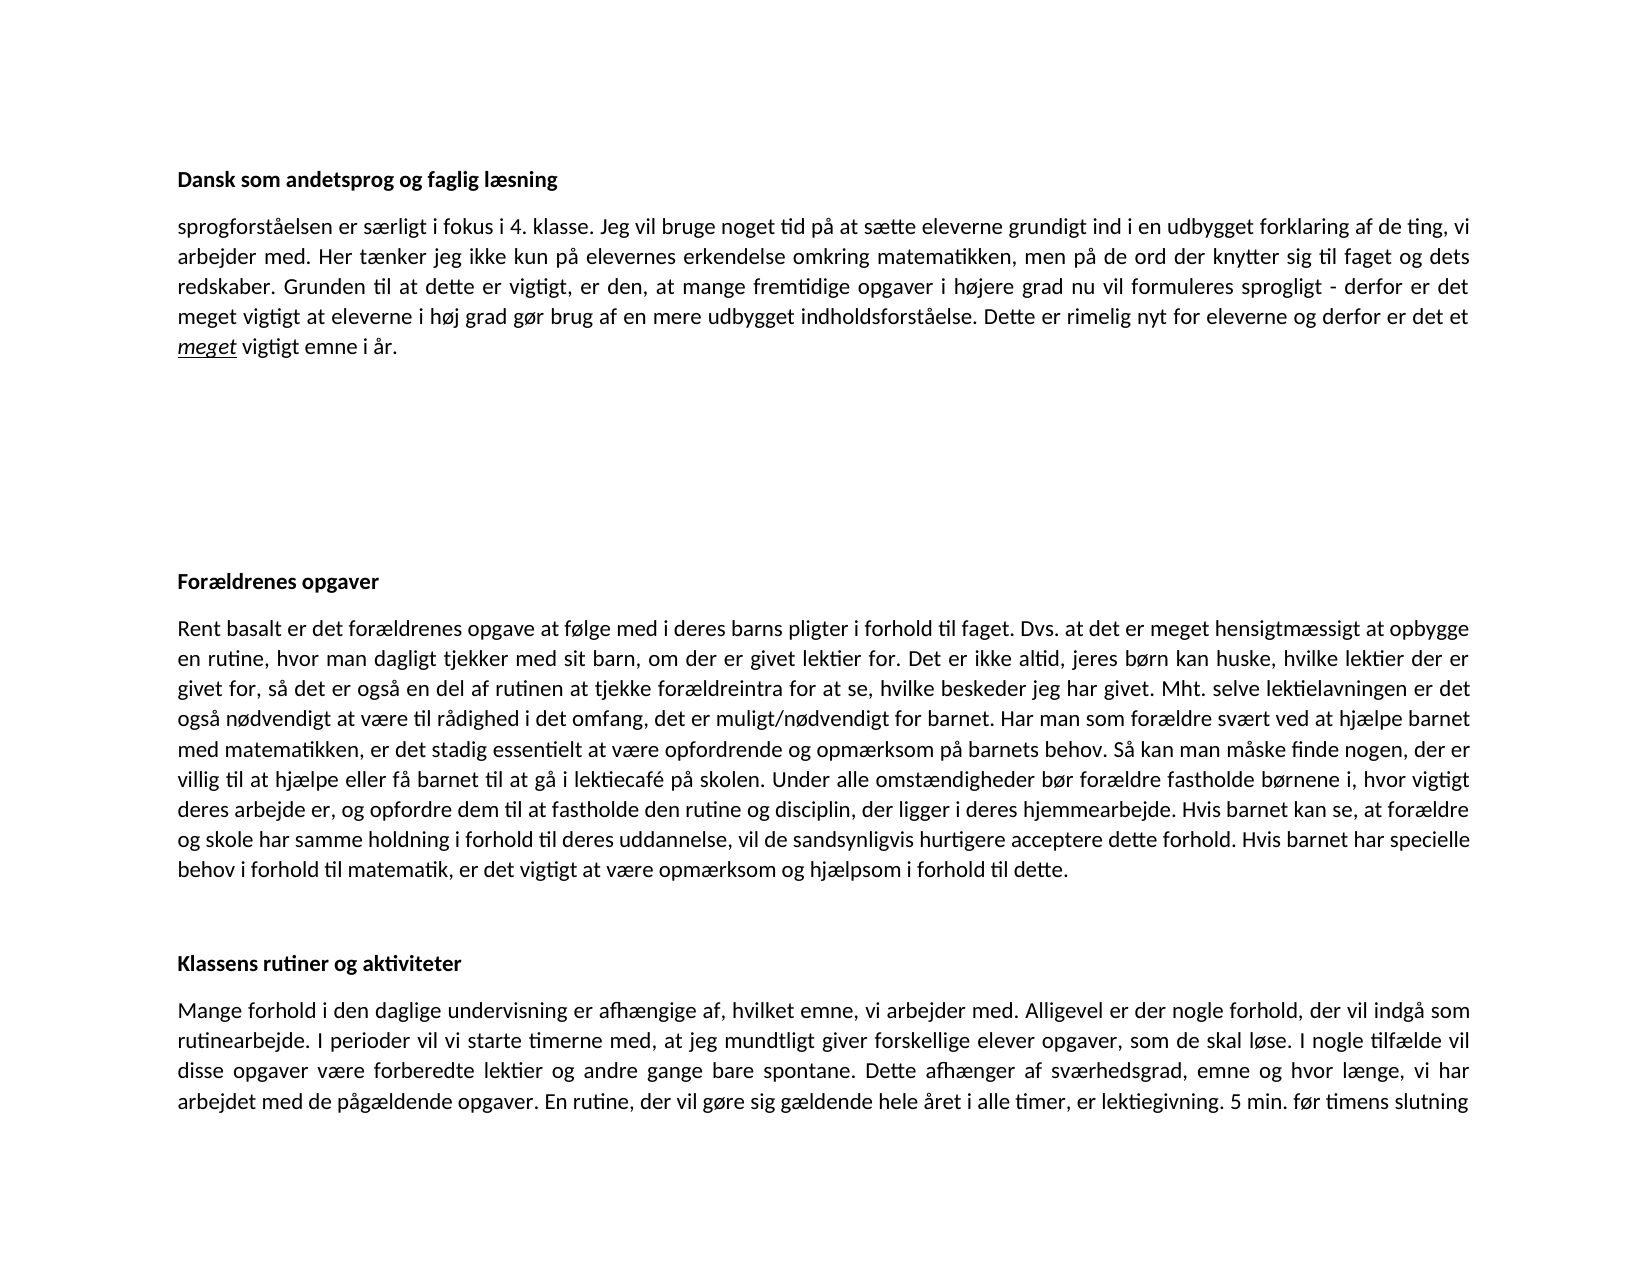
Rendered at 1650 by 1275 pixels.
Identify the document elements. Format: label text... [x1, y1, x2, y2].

text Dansk som andetsprog og faglig læsning [177, 165, 1473, 193]
text Rent basalt er det forældrenes opgave at følge med i deres barns pligter i forhold til faget. Dvs. at det er meget hensigtmæssigt at opbygge en rutine, hvor man dagligt tjekker med sit barn, om der er givet lektier for. Det er ikke altid, jeres børn kan huske, hvilke lektier der er givet for, så det er også en del af rutinen at tjekke forældreintra for at se, hvilke beskeder jeg har givet. Mht. selve lektielavningen er det også nødvendigt at være til rådighed i det omfang, det er muligt/nødvendigt for barnet. Har man som forældre svært ved at hjælpe barnet med matematikken, er det stadig essentielt at være opfordrende og opmærksom på barnets behov. Så kan man måske finde nogen, der er villig til at hjælpe eller få barnet til at gå i lektiecafé på skolen. Under alle omstændigheder bør forældre fastholde børnene i, hvor vigtigt deres arbejde er, og opfordre dem til at fastholde den rutine og disciplin, der ligger i deres hjemmearbejde. Hvis barnet kan se, at forældre og skole har samme holdning i forhold til deres uddannelse, vil de sandsynligvis hurtigere acceptere dette forhold. Hvis barnet har specielle behov i forhold til matematik, er det vigtigt at være opmærksom og hjælpsom i forhold til dette. [177, 614, 1473, 884]
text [177, 996, 1473, 1115]
text sprogforståelsen er særligt i fokus i 4. klasse. Jeg vil bruge noget tid på at sætte eleverne grundigt ind i en udbygget forklaring af de ting, vi arbejder med. Her tænker jeg ikke kun på elevernes erkendelse omkring matematikken, men på de ord der knytter sig til faget og dets redskaber. Grunden til at dette er vigtigt, er den, at mange fremtidige opgaver i højere grad nu vil formuleres sprogligt - derfor er det meget vigtigt at eleverne i høj grad gør brug af en mere udbygget indholdsforståelse. Dette er rimelig nyt for eleverne og derfor er det et meget vigtigt emne i år. [177, 212, 1473, 361]
text Forældrenes opgaver [177, 567, 1473, 595]
text Klassens rutiner og aktiviteter [177, 949, 1473, 977]
